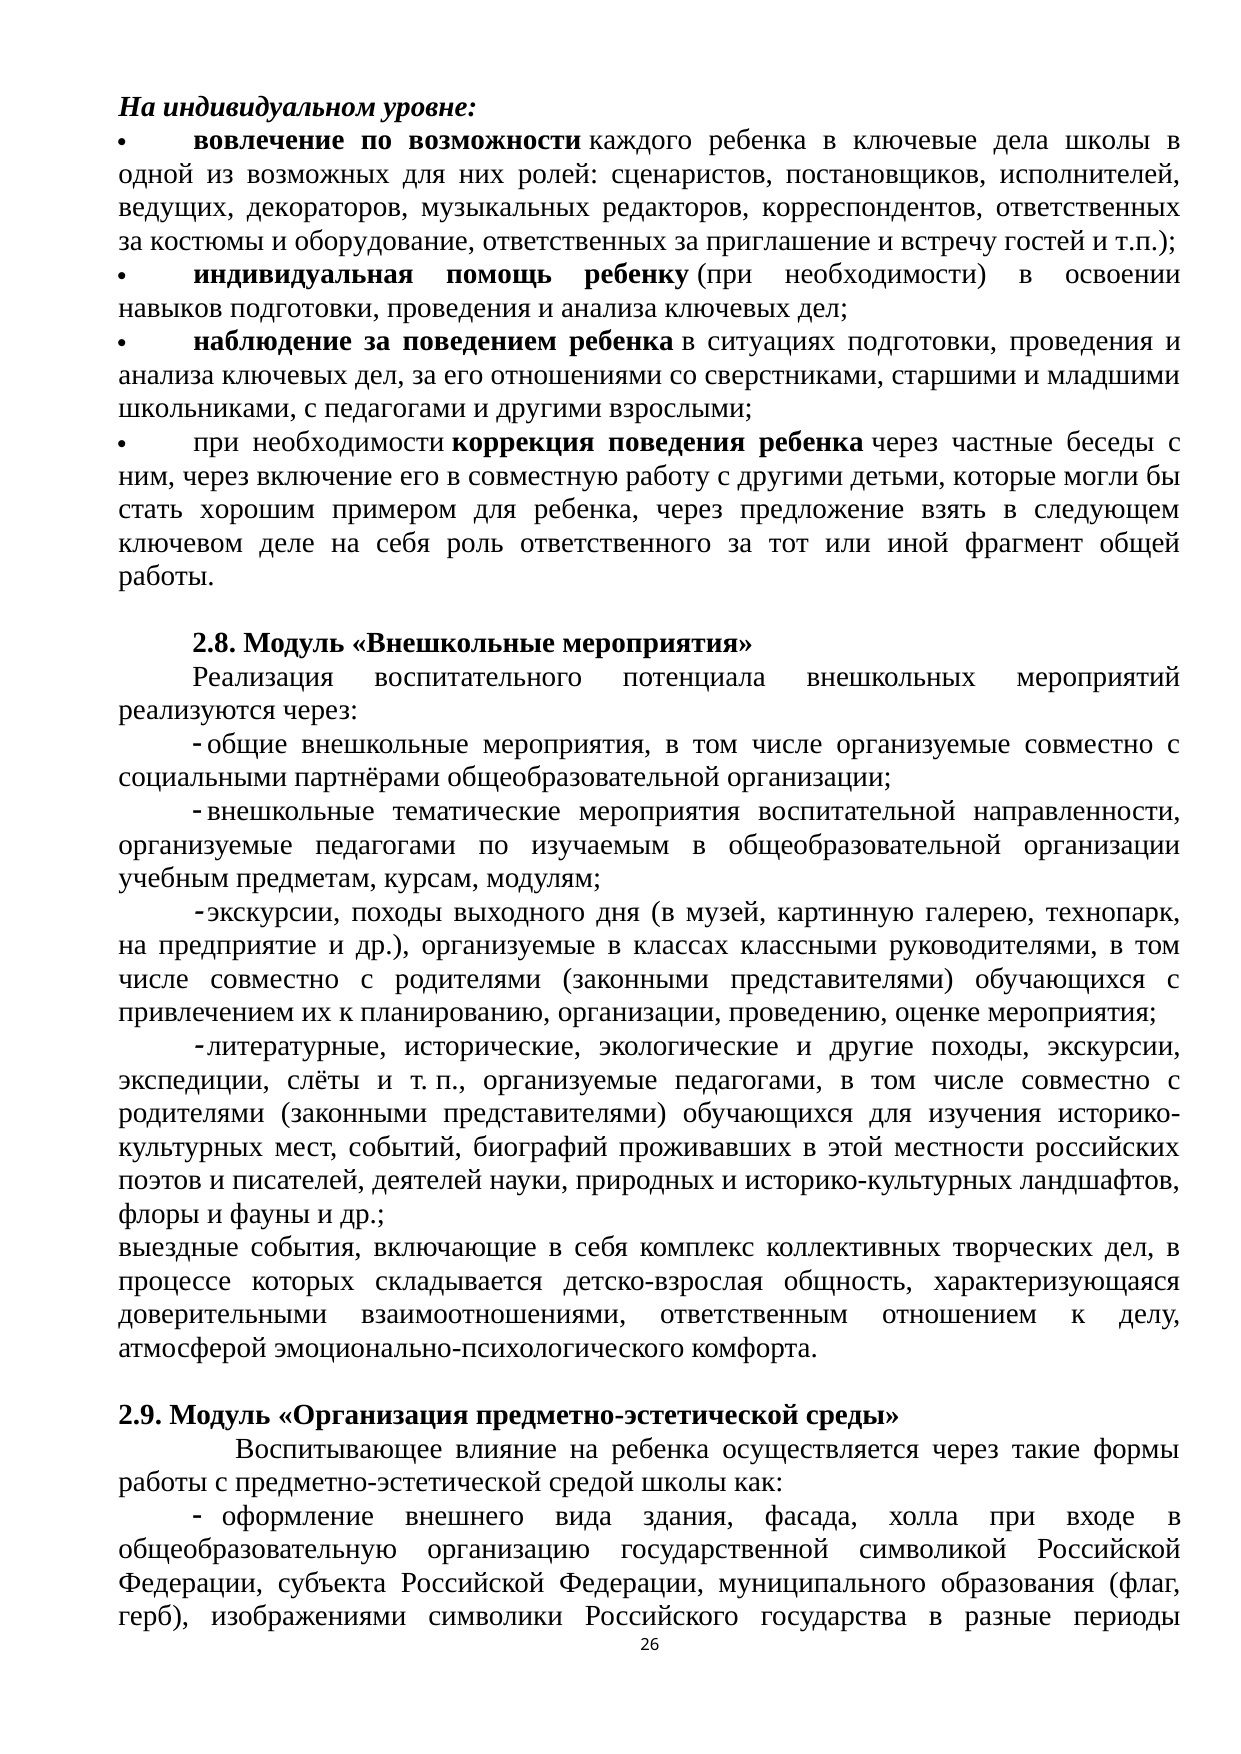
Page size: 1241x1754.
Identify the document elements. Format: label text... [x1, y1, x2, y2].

text выездные события, включающие в себя комплекс коллективных творческих дел, в процессе которых складывается детско-взрослая общность, характеризующаяся доверительными взаимоотношениями, ответственным отношением к делу, атмосферой эмоционально-психологического комфорта. [118, 1229, 1181, 1364]
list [118, 1498, 1181, 1632]
text 2.8. Модуль «Внешкольные мероприятия» [118, 625, 1181, 659]
list экскурсии, походы выходного дня (в музей, картинную галерею, технопарк, на предприятие и др.), организуемые в классах классными руководителями, в том числе совместно с родителями (законными представителями) обучающихся с привлечением их к планированию, организации, проведению, оценке мероприятия; [118, 894, 1181, 1028]
list индивидуальная помощь ребенку (при необходимости) в освоении навыков подготовки, проведения и анализа ключевых дел; [118, 256, 1181, 323]
list литературные, исторические, экологические и другие походы, экскурсии, экспедиции, слёты и т. п., организуемые педагогами, в том числе совместно с родителями (законными представителями) обучающихся для изучения историко-культурных мест, событий, биографий проживавших в этой местности российских поэтов и писателей, деятелей науки, природных и историко-культурных ландшафтов, флоры и фауны и др.; [118, 1028, 1181, 1229]
list вовлечение по возможности каждого ребенка в ключевые дела школы в одной из возможных для них ролей: сценаристов, постановщиков, исполнителей, ведущих, декораторов, музыкальных редакторов, корреспондентов, ответственных за костюмы и оборудование, ответственных за приглашение и встречу гостей и т.п.); [118, 122, 1181, 256]
text Реализация воспитательного потенциала внешкольных мероприятий реализуются через: [118, 659, 1181, 726]
list наблюдение за поведением ребенка в ситуациях подготовки, проведения и анализа ключевых дел, за его отношениями со сверстниками, старшими и младшими школьниками, с педагогами и другими взрослыми; [118, 323, 1181, 424]
text 2.9. Модуль «Организация предметно-эстетической среды» [118, 1397, 1181, 1431]
text На индивидуальном уровне: [118, 89, 1181, 122]
list внешкольные тематические мероприятия воспитательной направленности, организуемые педагогами по изучаемым в общеобразовательной организации учебным предметам, курсам, модулям; [118, 793, 1181, 894]
text Воспитывающее влияние на ребенка осуществляется через такие формы работы с предметно-эстетической средой школы как: [118, 1431, 1181, 1498]
list общие внешкольные мероприятия, в том числе организуемые совместно с социальными партнёрами общеобразовательной организации; [118, 726, 1181, 793]
list при необходимости коррекция поведения ребенка через частные беседы с ним, через включение его в совместную работу с другими детьми, которые могли бы стать хорошим примером для ребенка, через предложение взять в следующем ключевом деле на себя роль ответственного за тот или иной фрагмент общей работы. [118, 424, 1181, 592]
